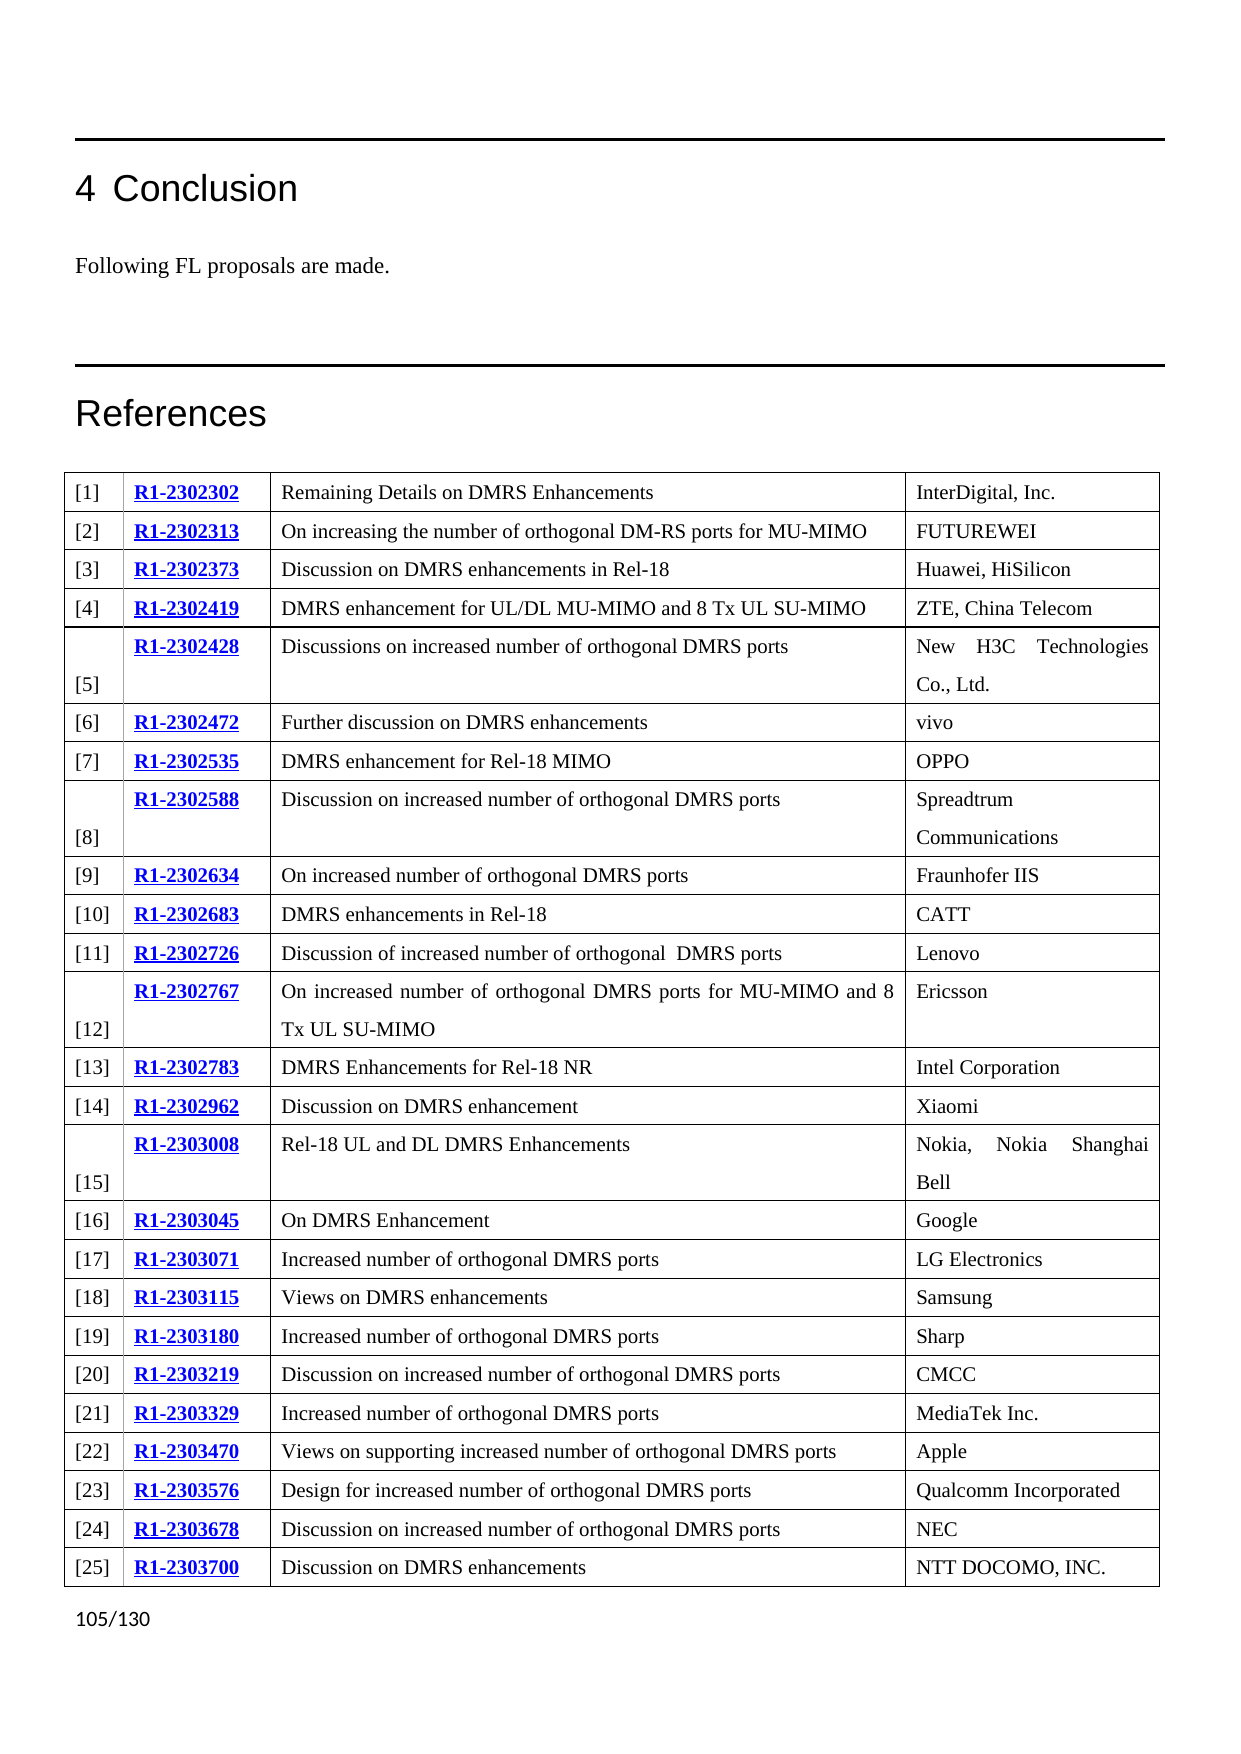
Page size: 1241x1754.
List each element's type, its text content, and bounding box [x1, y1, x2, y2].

table_cell Increased number of orthogonal DMRS ports [271, 1240, 905, 1277]
table_cell R1-2303678 [124, 1510, 270, 1547]
table_header [1] [65, 473, 123, 511]
table_cell NEC [906, 1510, 1159, 1547]
table_cell [15] [65, 1125, 123, 1200]
table_cell [18] [65, 1279, 123, 1316]
table_cell R1-2302726 [124, 934, 270, 971]
table_cell [6] [65, 704, 123, 741]
table_cell R1-2303071 [124, 1240, 270, 1277]
table_cell On increasing the number of orthogonal DM-RS ports for MU-MIMO [271, 512, 905, 549]
table_cell [20] [65, 1356, 123, 1393]
table_cell [8] [65, 781, 123, 856]
table_cell Huawei, HiSilicon [906, 550, 1159, 588]
table_cell [17] [65, 1240, 123, 1277]
table_cell Design for increased number of orthogonal DMRS ports [271, 1471, 905, 1509]
table_cell Sharp [906, 1317, 1159, 1354]
table_cell Qualcomm Incorporated [906, 1471, 1159, 1509]
table_cell Increased number of orthogonal DMRS ports [271, 1317, 905, 1354]
table_cell R1-2302683 [124, 895, 270, 933]
table_cell R1-2302588 [124, 781, 270, 856]
table_cell CMCC [906, 1356, 1159, 1393]
table_cell [21] [65, 1394, 123, 1432]
table_cell Ericsson [906, 972, 1159, 1047]
table_header R1-2302302 [124, 473, 270, 511]
text Following FL proposals are made. [75, 247, 1165, 284]
table_cell Views on supporting increased number of orthogonal DMRS ports [271, 1433, 905, 1470]
table_cell vivo [906, 704, 1159, 741]
table_cell Discussion on increased number of orthogonal DMRS ports [271, 781, 905, 856]
table_cell On increased number of orthogonal DMRS ports [271, 857, 905, 894]
table_cell [11] [65, 934, 123, 971]
table_cell DMRS enhancement for UL/DL MU-MIMO and 8 Tx UL SU-MIMO [271, 589, 905, 626]
table_cell NTT DOCOMO, INC. [906, 1548, 1159, 1586]
table_cell Discussion on DMRS enhancements [271, 1548, 905, 1586]
table_cell Lenovo [906, 934, 1159, 971]
table_cell [19] [65, 1317, 123, 1354]
table_cell LG Electronics [906, 1240, 1159, 1277]
table_cell Further discussion on DMRS enhancements [271, 704, 905, 741]
table_cell Discussion of increased number of orthogonal DMRS ports [271, 934, 905, 971]
table_cell R1-2303115 [124, 1279, 270, 1316]
table_cell R1-2303219 [124, 1356, 270, 1393]
table_cell Intel Corporation [906, 1048, 1159, 1086]
table_cell Xiaomi [906, 1087, 1159, 1124]
table_cell [16] [65, 1201, 123, 1239]
table_cell [3] [65, 550, 123, 588]
table_cell [4] [65, 589, 123, 626]
table_cell R1-2302767 [124, 972, 270, 1047]
table_cell Views on DMRS enhancements [271, 1279, 905, 1316]
table_cell R1-2302962 [124, 1087, 270, 1124]
table_cell [23] [65, 1471, 123, 1509]
table_cell Discussions on increased number of orthogonal DMRS ports [271, 628, 905, 702]
table_cell [22] [65, 1433, 123, 1470]
table_cell [9] [65, 857, 123, 894]
table_cell Discussion on increased number of orthogonal DMRS ports [271, 1510, 905, 1547]
table_cell R1-2302373 [124, 550, 270, 588]
table_cell DMRS Enhancements for Rel-18 NR [271, 1048, 905, 1086]
table_cell R1-2303576 [124, 1471, 270, 1509]
table_cell R1-2302634 [124, 857, 270, 894]
table_cell [25] [65, 1548, 123, 1586]
table_cell Nokia, Nokia Shanghai Bell [906, 1125, 1159, 1200]
table_cell R1-2302535 [124, 742, 270, 779]
table_cell R1-2303700 [124, 1548, 270, 1586]
table_cell R1-2303329 [124, 1394, 270, 1432]
table_cell [14] [65, 1087, 123, 1124]
table_cell [24] [65, 1510, 123, 1547]
table_cell MediaTek Inc. [906, 1394, 1159, 1432]
subtitle Conclusion [75, 141, 1165, 225]
table_cell Discussion on DMRS enhancements in Rel-18 [271, 550, 905, 588]
table_cell CATT [906, 895, 1159, 933]
table_cell Samsung [906, 1279, 1159, 1316]
table_cell DMRS enhancement for Rel-18 MIMO [271, 742, 905, 779]
table_cell R1-2302428 [124, 628, 270, 702]
table_cell R1-2303045 [124, 1201, 270, 1239]
table_cell R1-2303470 [124, 1433, 270, 1470]
table_cell Spreadtrum Communications [906, 781, 1159, 856]
table_cell On DMRS Enhancement [271, 1201, 905, 1239]
table_cell Rel-18 UL and DL DMRS Enhancements [271, 1125, 905, 1200]
table_cell [12] [65, 972, 123, 1047]
table_cell FUTUREWEI [906, 512, 1159, 549]
table_cell R1-2303008 [124, 1125, 270, 1200]
table_header InterDigital, Inc. [906, 473, 1159, 511]
table_cell Discussion on DMRS enhancement [271, 1087, 905, 1124]
table_cell R1-2302783 [124, 1048, 270, 1086]
subtitle References [75, 367, 1165, 450]
table_cell DMRS enhancements in Rel-18 [271, 895, 905, 933]
table_cell Google [906, 1201, 1159, 1239]
table_cell [7] [65, 742, 123, 779]
table_cell ZTE, China Telecom [906, 589, 1159, 626]
table_cell R1-2302419 [124, 589, 270, 626]
table_cell [10] [65, 895, 123, 933]
table_cell On increased number of orthogonal DMRS ports for MU-MIMO and 8 Tx UL SU-MIMO [271, 972, 905, 1047]
table_cell OPPO [906, 742, 1159, 779]
table_cell R1-2302472 [124, 704, 270, 741]
table_cell Discussion on increased number of orthogonal DMRS ports [271, 1356, 905, 1393]
table_header Remaining Details on DMRS Enhancements [271, 473, 905, 511]
table_cell Increased number of orthogonal DMRS ports [271, 1394, 905, 1432]
table_cell Apple [906, 1433, 1159, 1470]
table_cell R1-2303180 [124, 1317, 270, 1354]
table_cell [13] [65, 1048, 123, 1086]
table_cell [5] [65, 628, 123, 702]
table_cell New H3C Technologies Co., Ltd. [906, 628, 1159, 702]
table_cell R1-2302313 [124, 512, 270, 549]
table_cell [2] [65, 512, 123, 549]
table_cell Fraunhofer IIS [906, 857, 1159, 894]
